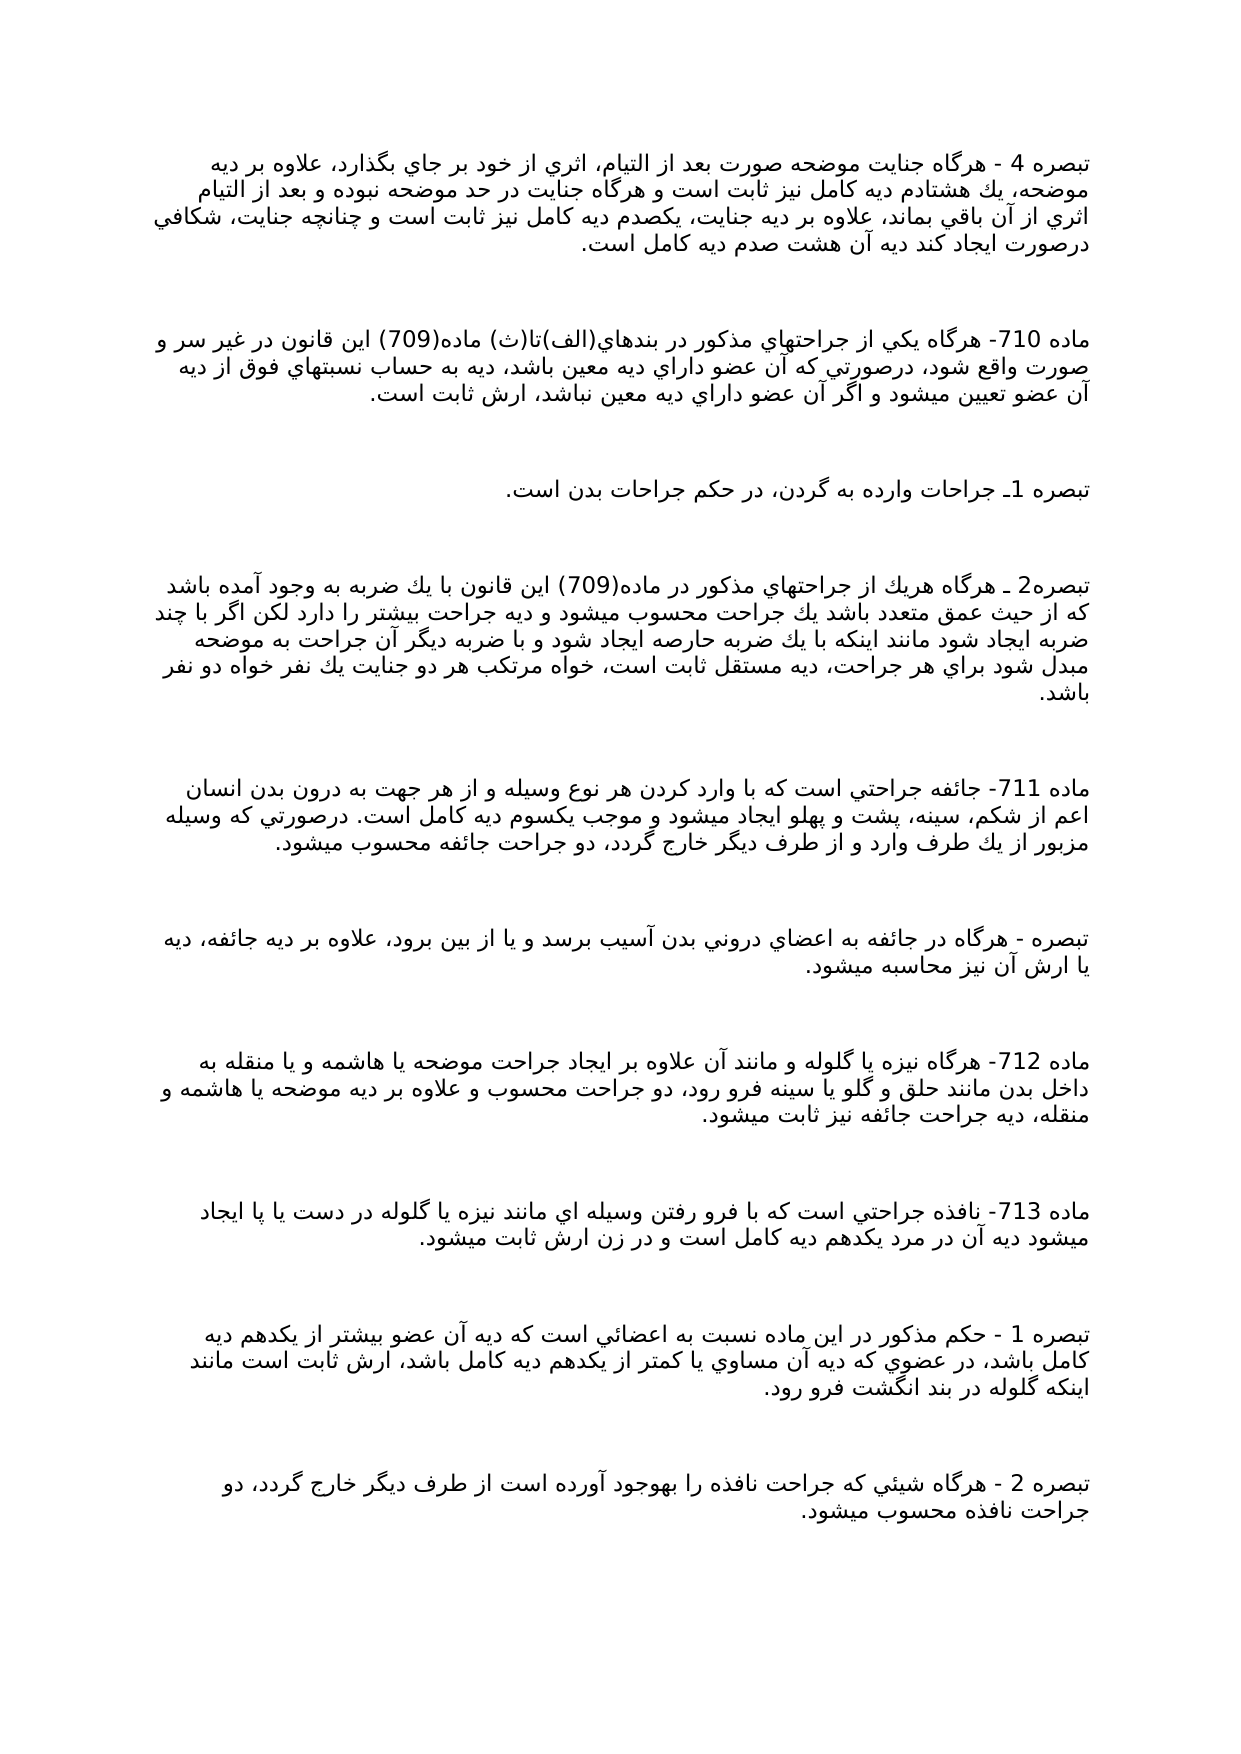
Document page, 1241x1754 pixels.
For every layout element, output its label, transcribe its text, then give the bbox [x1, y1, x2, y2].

text ماده 711- جائفه جراحتي است كه با وارد كردن هر نوع وسيله و از هر جهت به درون بدن انسان اعم از شكم، سينه، پشت و پهلو ايجاد ميشود و موجب يكسوم ديه كامل است. درصورتي كه وسيله مزبور از يك طرف وارد و از طرف ديگر خارج گردد، دو جراحت جائفه محسوب ميشود. [150, 775, 1090, 855]
text ماده 713- نافذه جراحتي است كه با فرو رفتن وسيله اي مانند نيزه يا گلوله در دست يا پا ايجاد ميشود ديه آن در مرد يكدهم ديه كامل است و در زن ارش ثابت ميشود. [150, 1198, 1090, 1251]
text تبصره 4 - هرگاه جنايت موضحه صورت بعد از التيام، اثري از خود بر جاي بگذارد، علاوه بر ديه موضحه، يك هشتادم ديه كامل نيز ثابت است و هرگاه جنايت در حد موضحه نبوده و بعد از التيام اثري از آن باقي بماند، علاوه بر ديه جنايت، يكصدم ديه كامل نيز ثابت است و چنانچه جنايت، شكافي درصورت ايجاد كند ديه آن هشت صدم ديه كامل است. [150, 150, 1090, 257]
text تبصره 1 - حكم مذكور در اين ماده نسبت به اعضائي است كه ديه آن عضو بيشتر از يكدهم ديه كامل باشد، در عضوي كه ديه آن مساوي يا كمتر از يكدهم ديه كامل باشد، ارش ثابت است مانند اينكه گلوله در بند انگشت فرو رود. [150, 1321, 1090, 1401]
text تبصره - هرگاه در جائفه به اعضاي دروني بدن آسيب برسد و يا از بين برود، علاوه بر ديه جائفه، ديه يا ارش آن نيز محاسبه ميشود. [150, 925, 1090, 978]
text تبصره2 ـ هرگاه هريك از جراحتهاي مذكور در ماده(709) اين قانون با يك ضربه به وجود آمده باشد كه از حيث عمق متعدد باشد يك جراحت محسوب ميشود و ديه جراحت بيشتر را دارد لكن اگر با چند ضربه ايجاد شود مانند اينكه با يك ضربه حارصه ايجاد شود و با ضربه ديگر آن جراحت به موضحه مبدل شود براي هر جراحت، ديه مستقل ثابت است، خواه مرتكب هر دو جنايت يك نفر خواه دو نفر باشد. [150, 572, 1090, 706]
text تبصره 2 - هرگاه شيئي كه جراحت نافذه را بهوجود آورده است از طرف ديگر خارج گردد، دو جراحت نافذه محسوب ميشود. [150, 1471, 1090, 1524]
text ماده 710- هرگاه يكي از جراحتهاي مذكور در بندهاي(الف)تا(ث) ماده(709) اين قانون در غير سر و صورت واقع شود، درصورتي كه آن عضو داراي ديه معين باشد، ديه به حساب نسبتهاي فوق از ديه آن عضو تعيين ميشود و اگر آن عضو داراي ديه معين نباشد، ارش ثابت است. [150, 326, 1090, 406]
text ماده 712- هرگاه نيزه يا گلوله و مانند آن علاوه بر ايجاد جراحت موضحه يا هاشمه و يا منقله به داخل بدن مانند حلق و گلو يا سينه فرو رود، دو جراحت محسوب و علاوه بر ديه موضحه يا هاشمه و منقله، ديه جراحت جائفه نيز ثابت ميشود. [150, 1048, 1090, 1128]
text تبصره 1ـ جراحات وارده به گردن، در حكم جراحات بدن است. [150, 476, 1090, 503]
